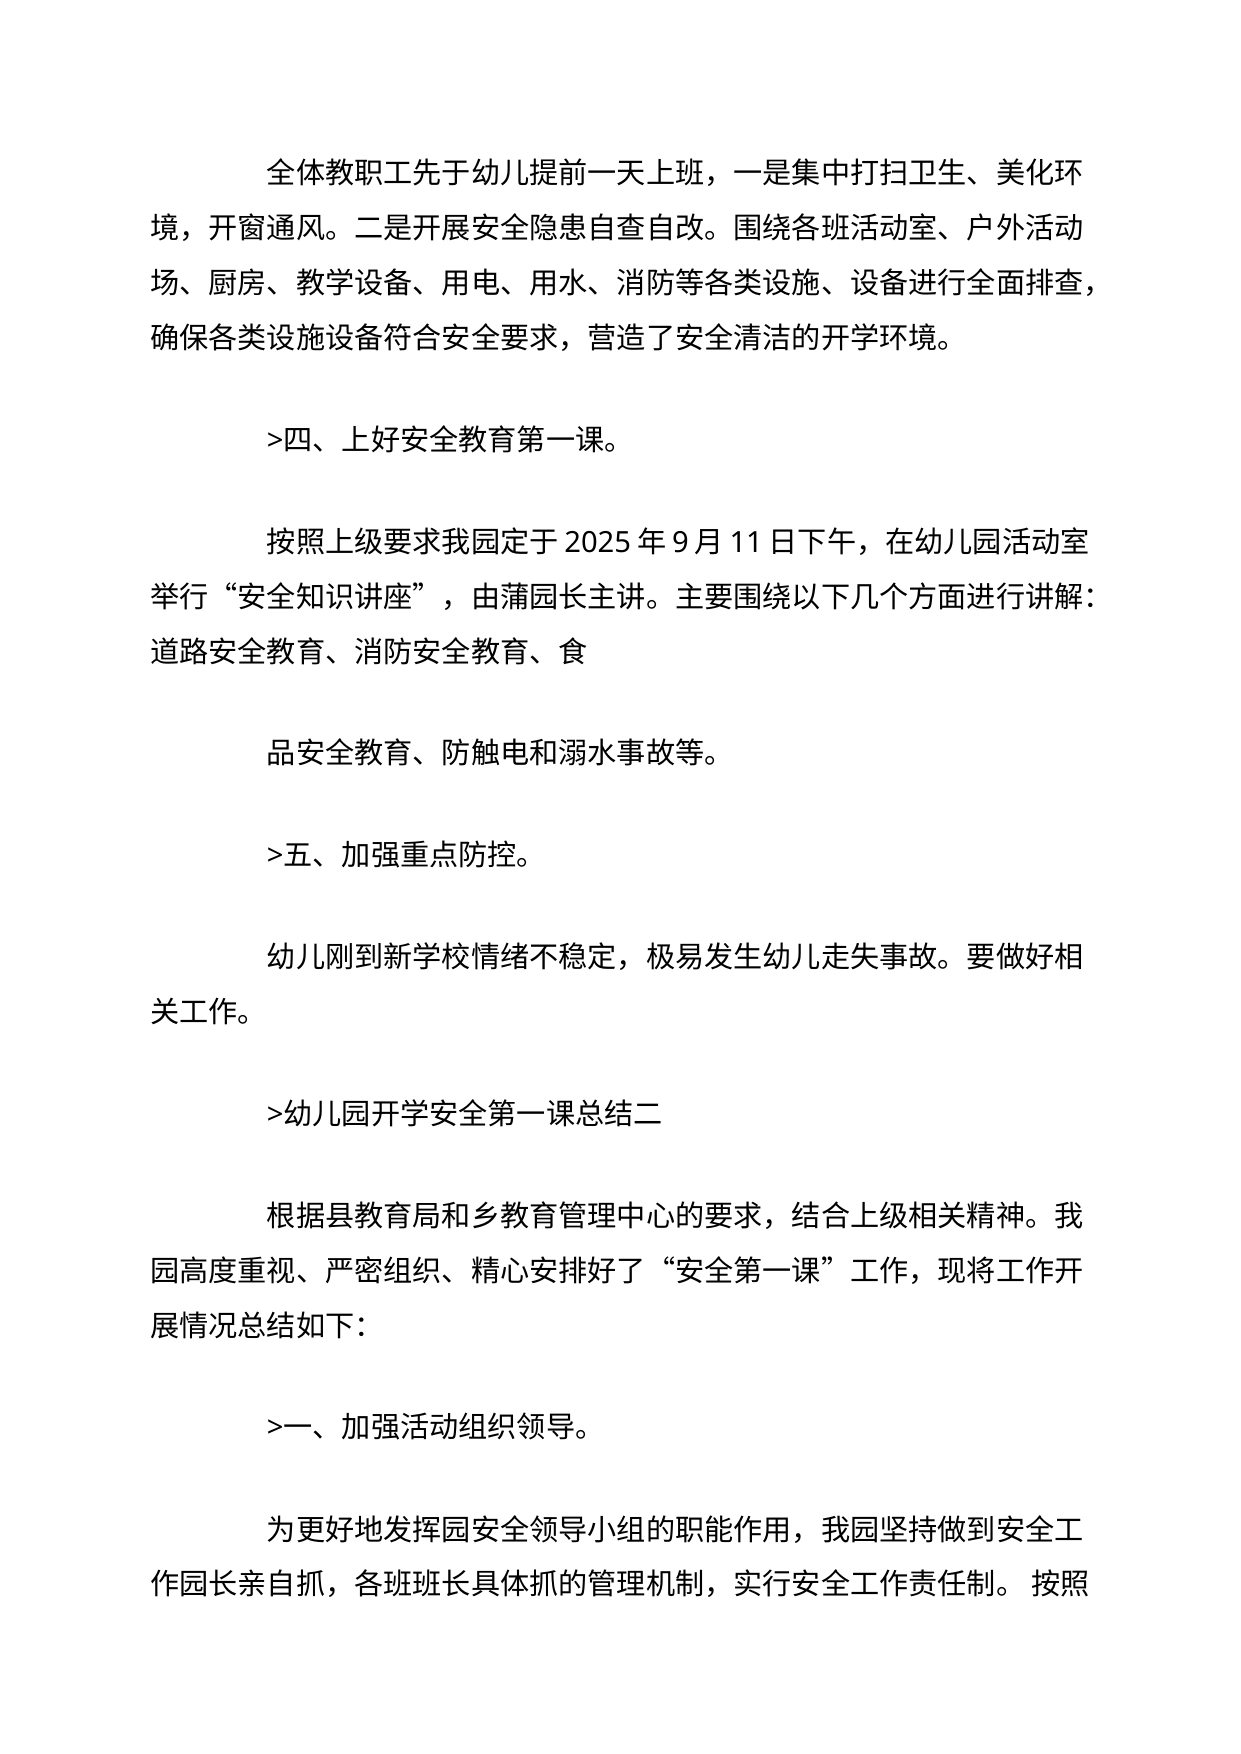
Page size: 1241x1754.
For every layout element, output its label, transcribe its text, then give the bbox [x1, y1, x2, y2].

text 品安全教育、防触电和溺水事故等。 [150, 730, 1090, 772]
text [150, 1506, 1090, 1603]
text >一、加强活动组织领导。 [150, 1404, 1090, 1446]
text >幼儿园开学安全第一课总结二 [150, 1091, 1090, 1133]
text 幼儿刚到新学校情绪不稳定，极易发生幼儿走失事故。要做好相关工作。 [150, 934, 1090, 1031]
text >五、加强重点防控。 [150, 832, 1090, 874]
text 按照上级要求我园定于2025年9月11日下午，在幼儿园活动室举行“安全知识讲座”，由蒲园长主讲。主要围绕以下几个方面进行讲解：道路安全教育、消防安全教育、食 [150, 518, 1090, 671]
text 全体教职工先于幼儿提前一天上班，一是集中打扫卫生、美化环境，开窗通风。二是开展安全隐患自查自改。围绕各班活动室、户外活动场、厨房、教学设备、用电、用水、消防等各类设施、设备进行全面排查，确保各类设施设备符合安全要求，营造了安全清洁的开学环境。 [150, 150, 1090, 357]
text >四、上好安全教育第一课。 [150, 416, 1090, 459]
text 根据县教育局和乡教育管理中心的要求，结合上级相关精神。我园高度重视、严密组织、精心安排好了“安全第一课”工作，现将工作开展情况总结如下： [150, 1192, 1090, 1344]
